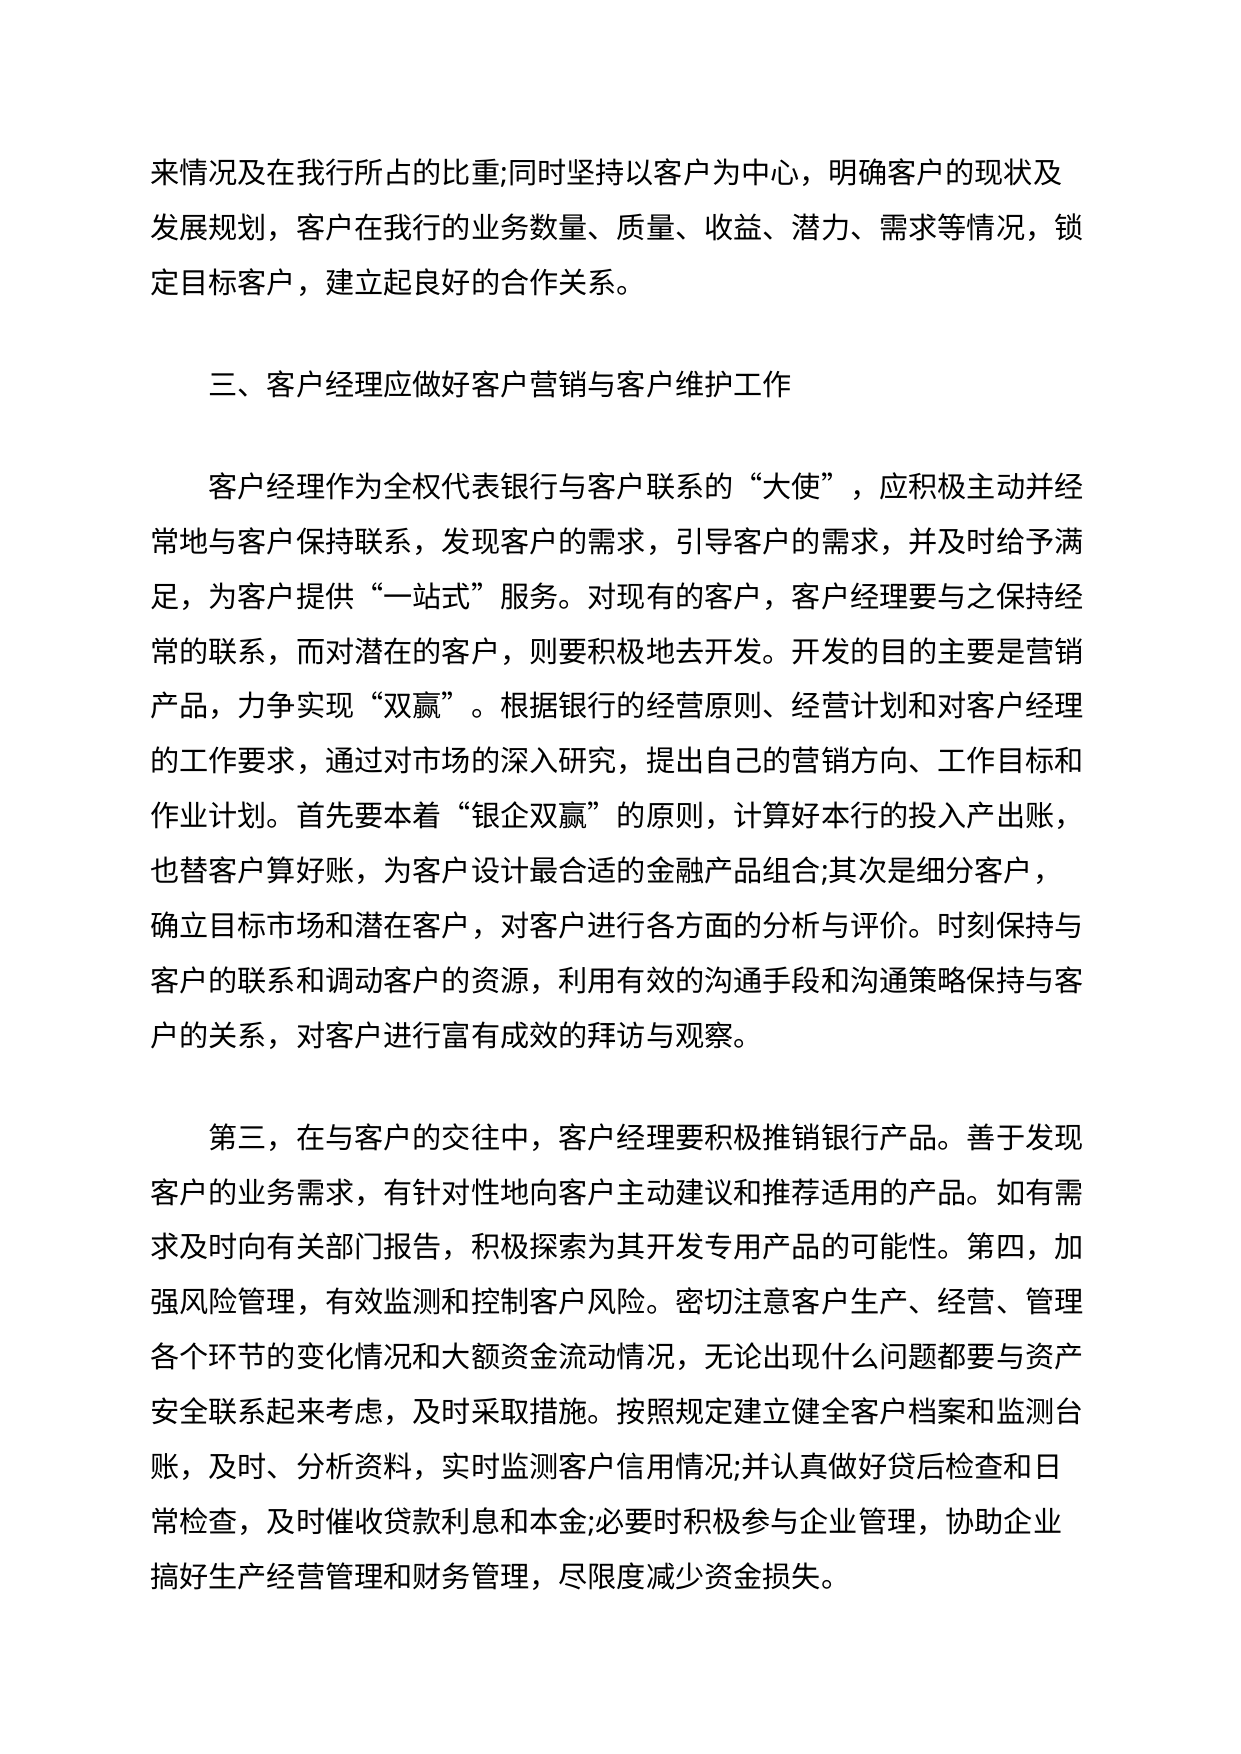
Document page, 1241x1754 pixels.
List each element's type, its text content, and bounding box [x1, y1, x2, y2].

text 客户经理作为全权代表银行与客户联系的“大使”，应积极主动并经常地与客户保持联系，发现客户的需求，引导客户的需求，并及时给予满足，为客户提供“一站式”服务。对现有的客户，客户经理要与之保持经常的联系，而对潜在的客户，则要积极地去开发。开发的目的主要是营销产品，力争实现“双赢”。根据银行的经营原则、经营计划和对客户经理的工作要求，通过对市场的深入研究，提出自己的营销方向、工作目标和作业计划。首先要本着“银企双赢”的原则，计算好本行的投入产出账，也替客户算好账，为客户设计最合适的金融产品组合;其次是细分客户，确立目标市场和潜在客户，对客户进行各方面的分析与评价。时刻保持与客户的联系和调动客户的资源，利用有效的沟通手段和沟通策略保持与客户的关系，对客户进行富有成效的拜访与观察。 [150, 463, 1090, 1055]
text 三、客户经理应做好客户营销与客户维护工作 [150, 362, 1090, 404]
text 第三，在与客户的交往中，客户经理要积极推销银行产品。善于发现客户的业务需求，有针对性地向客户主动建议和推荐适用的产品。如有需求及时向有关部门报告，积极探索为其开发专用产品的可能性。第四，加强风险管理，有效监测和控制客户风险。密切注意客户生产、经营、管理各个环节的变化情况和大额资金流动情况，无论出现什么问题都要与资产安全联系起来考虑，及时采取措施。按照规定建立健全客户档案和监测台账，及时、分析资料，实时监测客户信用情况;并认真做好贷后检查和日常检查，及时催收贷款利息和本金;必要时积极参与企业管理，协助企业搞好生产经营管理和财务管理，尽限度减少资金损失。 [150, 1114, 1090, 1596]
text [150, 150, 1090, 302]
